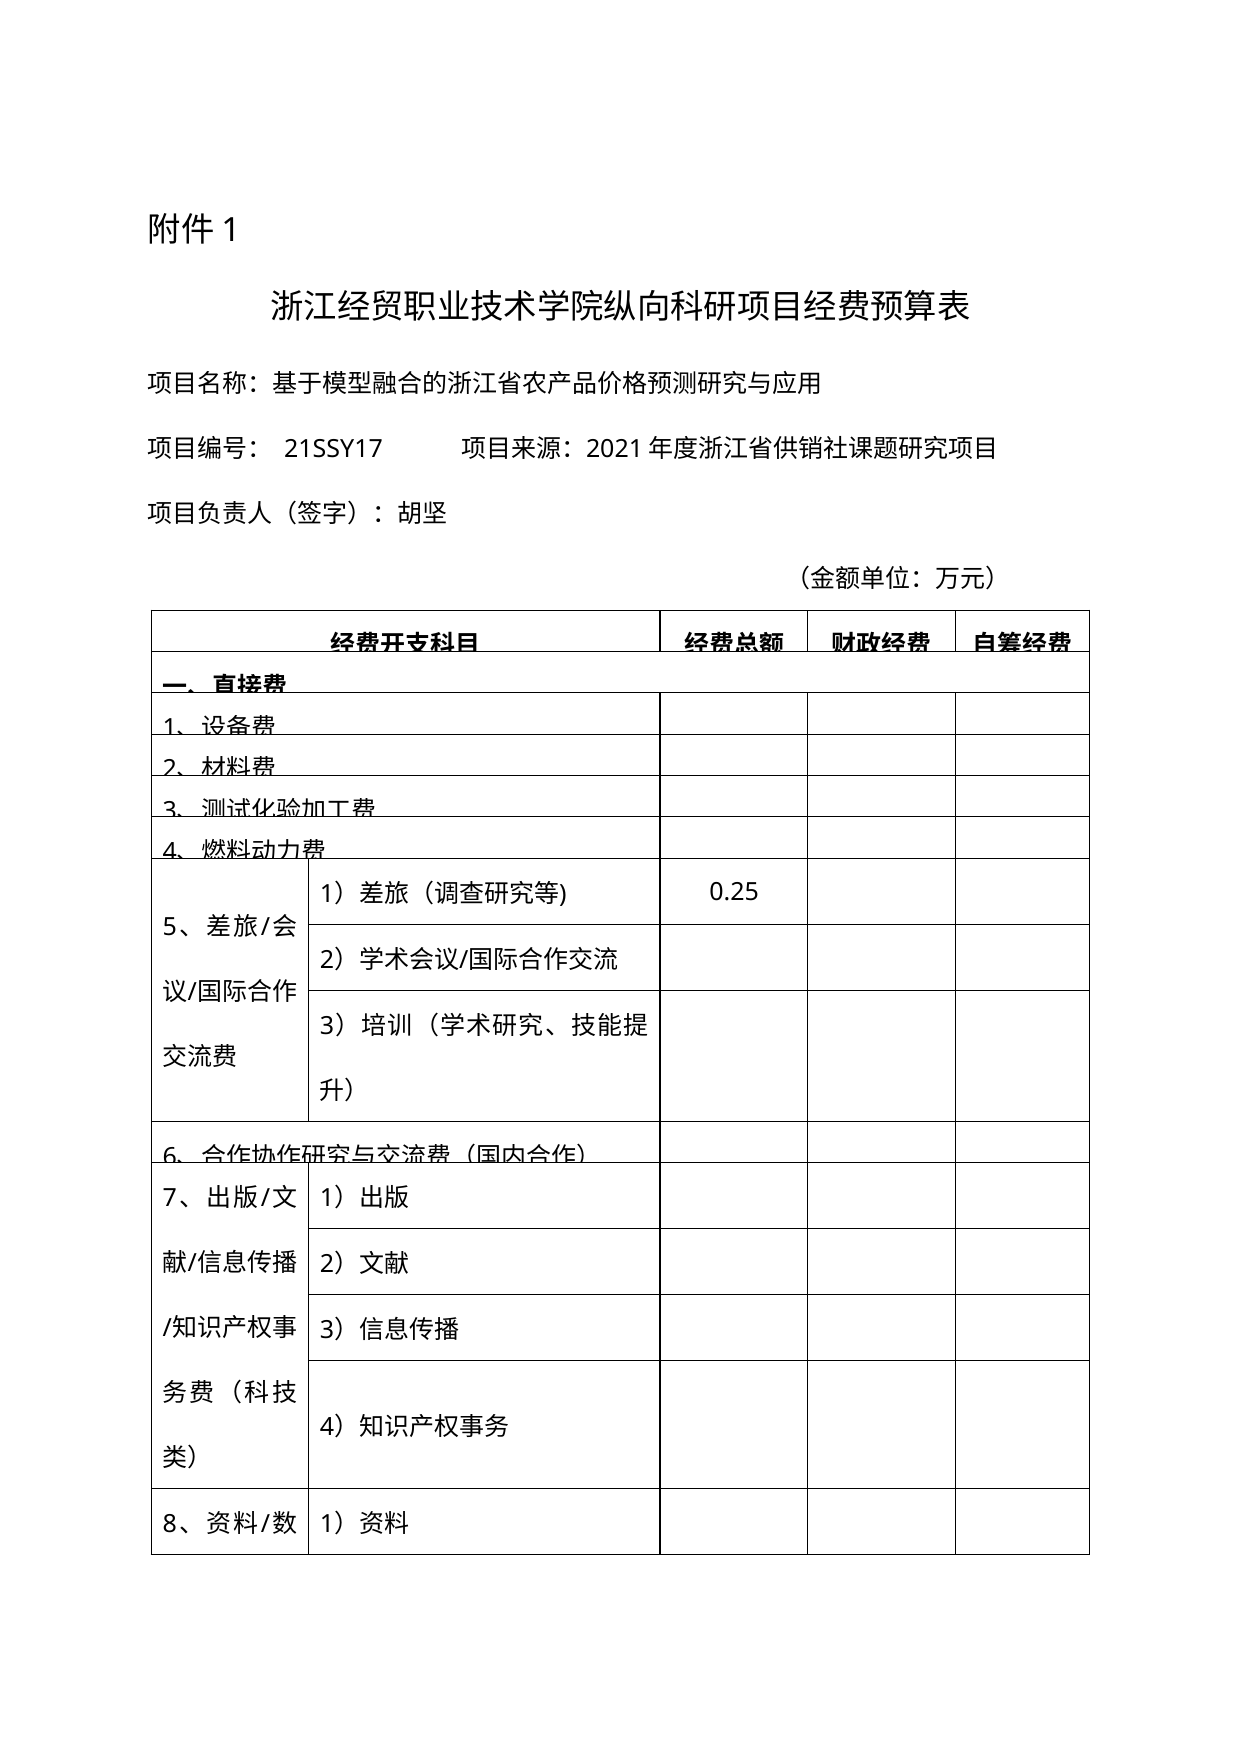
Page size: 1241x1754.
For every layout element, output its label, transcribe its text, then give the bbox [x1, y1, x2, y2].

table_cell [808, 1163, 955, 1228]
table_cell [808, 991, 955, 1121]
table_header 自筹经费 [956, 611, 1089, 651]
table_cell [956, 859, 1089, 924]
table_cell [661, 1295, 807, 1360]
table_header 财政经费 [808, 611, 955, 651]
table_cell [808, 735, 955, 775]
table_cell [956, 1163, 1089, 1228]
table_cell [956, 776, 1089, 816]
table_cell [956, 1361, 1089, 1488]
table_cell [956, 991, 1089, 1121]
table_cell [808, 1295, 955, 1360]
table_cell 0.25 [661, 859, 807, 924]
table_cell [808, 1361, 955, 1488]
table_cell 3、测试化验加工费 [152, 776, 659, 816]
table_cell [152, 1489, 308, 1554]
text 附件1 [148, 194, 1092, 259]
table_cell [808, 1489, 955, 1554]
table_cell [661, 1229, 807, 1294]
table_cell [661, 1122, 807, 1162]
table_cell [661, 1361, 807, 1488]
table_cell 1、设备费 [152, 693, 659, 733]
table_cell 3）信息传播 [309, 1295, 659, 1360]
text 项目编号： 21SSY17 项目来源：2021年度浙江省供销社课题研究项目 [148, 414, 1092, 479]
table_cell [661, 1163, 807, 1228]
table_header 经费开支科目 [152, 611, 659, 651]
table_cell 1）资料 [309, 1489, 659, 1554]
text （金额单位：万元） [148, 544, 1092, 609]
table_cell [808, 859, 955, 924]
table_cell [956, 693, 1089, 733]
table_cell 4、燃料动力费 [152, 817, 659, 858]
table_cell 4）知识产权事务 [309, 1361, 659, 1488]
table_cell 1）出版 [309, 1163, 659, 1228]
table_cell 2）学术会议/国际合作交流 [309, 925, 659, 990]
table_cell [956, 925, 1089, 990]
table_cell [808, 1229, 955, 1294]
table_cell [956, 817, 1089, 858]
table_cell [808, 776, 955, 816]
table_cell 1）差旅（调查研究等) [309, 859, 659, 924]
table_cell 7、出版/文献/信息传播/知识产权事务费（科技类） [152, 1163, 308, 1488]
table_cell [808, 1122, 955, 1162]
table_cell [808, 693, 955, 733]
table_cell [808, 925, 955, 990]
table_cell [956, 1122, 1089, 1162]
text 项目负责人（签字）：胡坚 [148, 479, 1092, 544]
table_cell 3）培训（学术研究、技能提升） [309, 991, 659, 1121]
text 浙江经贸职业技术学院纵向科研项目经费预算表 [148, 272, 1092, 337]
table_cell [808, 817, 955, 858]
table_cell [661, 991, 807, 1121]
table_cell [661, 1489, 807, 1554]
table_cell 2、材料费 [152, 735, 659, 775]
text 项目名称：基于模型融合的浙江省农产品价格预测研究与应用 [148, 349, 1092, 414]
table_cell [661, 693, 807, 733]
table_cell 2）文献 [309, 1229, 659, 1294]
table_cell 5、差旅/会议/国际合作交流费 [152, 859, 308, 1121]
table_cell [661, 735, 807, 775]
table_cell 6、合作协作研究与交流费（国内合作） [152, 1122, 659, 1162]
table_cell [956, 1229, 1089, 1294]
table_cell [661, 776, 807, 816]
table_cell [661, 925, 807, 990]
table_cell [956, 1295, 1089, 1360]
table_header 经费总额 [661, 611, 807, 651]
table_cell [661, 817, 807, 858]
table_cell [956, 735, 1089, 775]
table_cell 一、直接费 [152, 652, 1089, 692]
table_cell [956, 1489, 1089, 1554]
